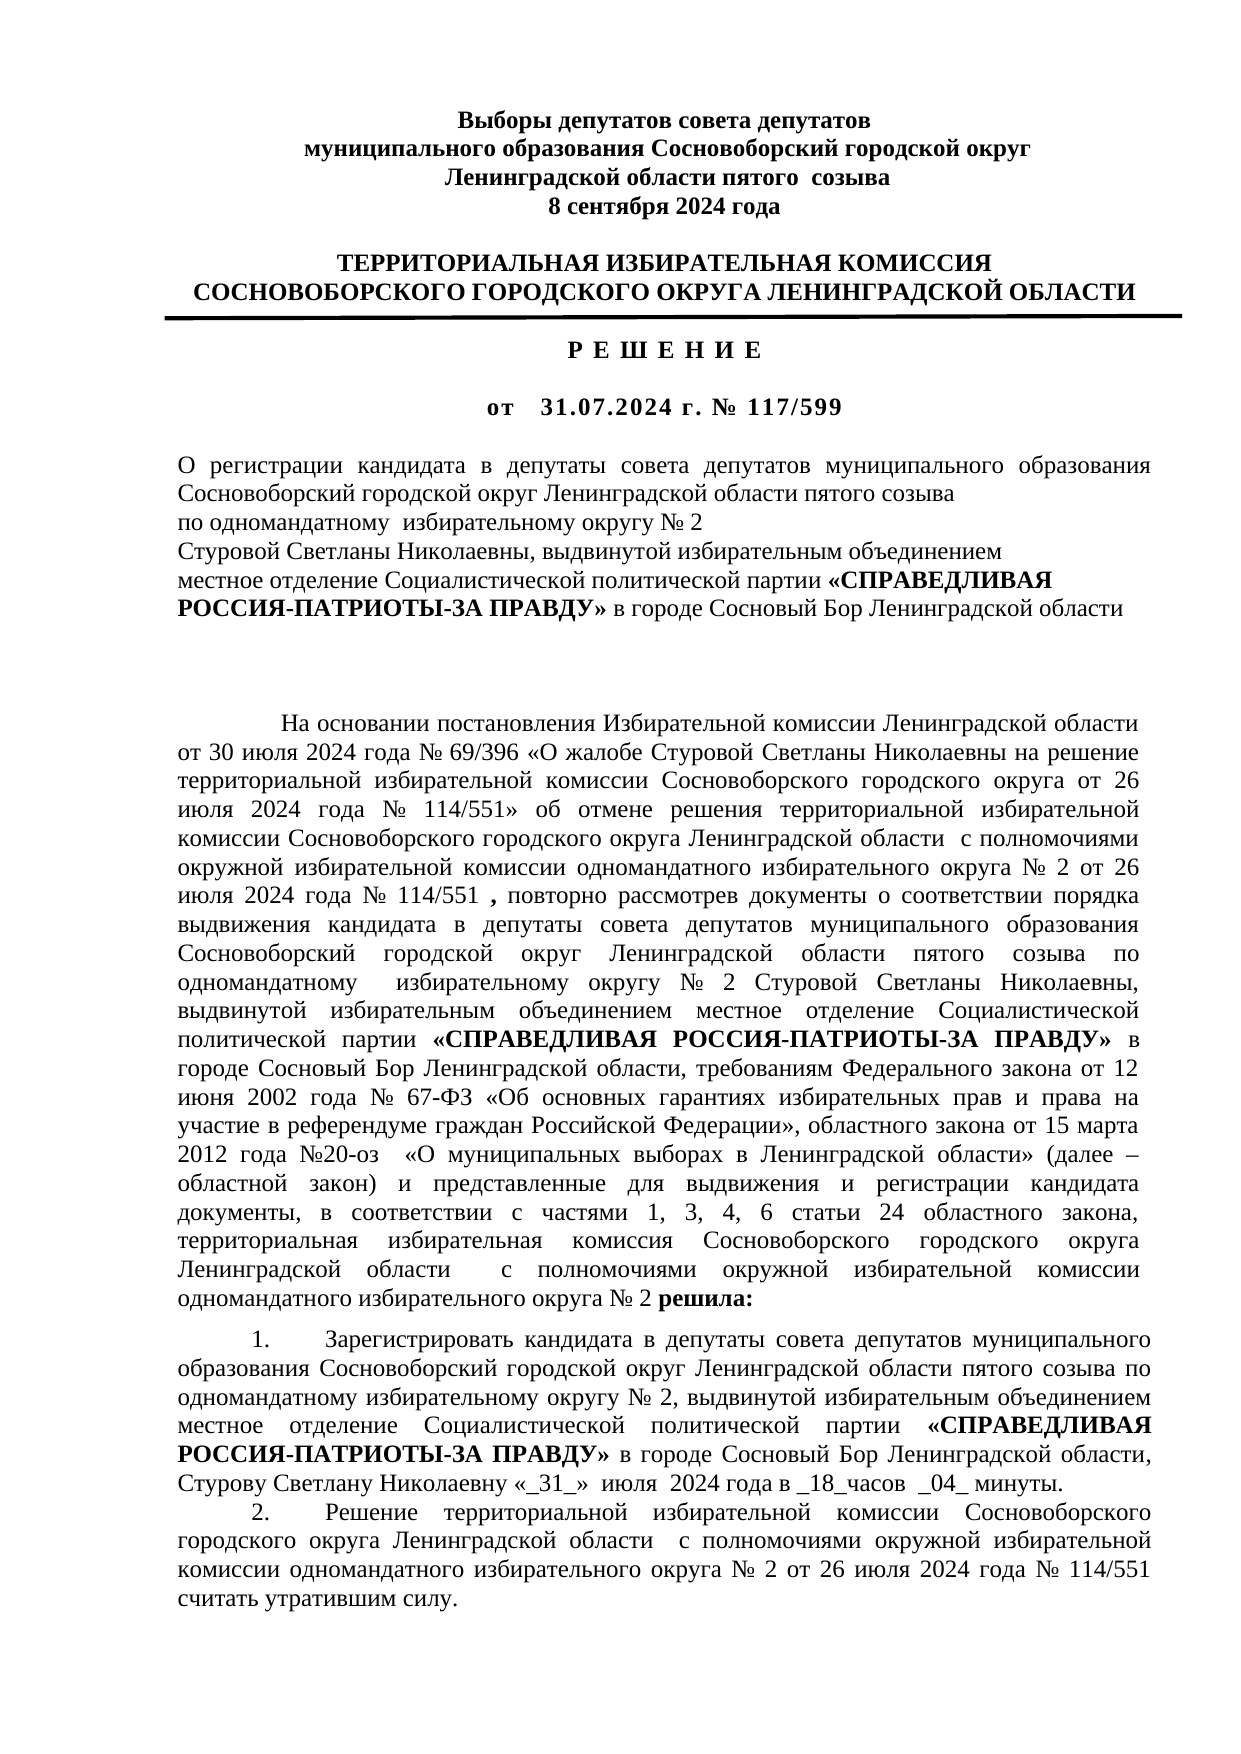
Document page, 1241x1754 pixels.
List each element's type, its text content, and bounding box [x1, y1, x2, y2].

list Решение территориальной избирательной комиссии Сосновоборского городского округа Ленинградской области с полномочиями окружной избирательной комиссии одномандатного избирательного округа № 2 от 26 июля 2024 года № 114/551 считать утратившим силу. [177, 1497, 1152, 1612]
text от 31.07.2024 г. № 117/599 [177, 392, 1152, 421]
list Зарегистрировать кандидата в депутаты совета депутатов муниципального образования Сосновоборский городской округ Ленинградской области пятого созыва по одномандатному избирательному округу № 2, выдвинутой избирательным объединением местное отделение Социалистической политической партии «СПРАВЕДЛИВАЯ РОССИЯ-ПАТРИОТЫ-ЗА ПРАВДУ» в городе Сосновый Бор Ленинградской области, Стурову Светлану Николаевну «_31_» июля 2024 года в _18_часов _04_ минуты. [177, 1324, 1152, 1497]
text Р Е Ш Е Н И Е [177, 335, 1152, 363]
subtitle О регистрации кандидата в депутаты совета депутатов муниципального образования Сосновоборский городской округ Ленинградской области пятого созыва [177, 450, 1152, 507]
text 8 сентября 2024 года [177, 191, 1152, 220]
subtitle по одномандатному избирательному округу № 2 [177, 507, 1152, 536]
text На основании постановления Избирательной комиссии Ленинградской области от 30 июля 2024 года № 69/396 «О жалобе Стуровой Светланы Николаевны на решение территориальной избирательной комиссии Сосновоборского городского округа от 26 июля 2024 года № 114/551» об отмене решения территориальной избирательной комиссии Сосновоборского городского округа Ленинградской области с полномочиями окружной избирательной комиссии одномандатного избирательного округа № 2 от 26 июля 2024 года № 114/551 , повторно рассмотрев документы о соответствии порядка выдвижения кандидата в депутаты совета депутатов муниципального образования Сосновоборский городской округ Ленинградской области пятого созыва по одномандатному избирательному округу № 2 Стуровой Светланы Николаевны, выдвинутой избирательным объединением местное отделение Социалистической политической партии «СПРАВЕДЛИВАЯ РОССИЯ-ПАТРИОТЫ-ЗА ПРАВДУ» в городе Сосновый Бор Ленинградской области, требованиям Федерального закона от 12 июня 2002 года № 67-ФЗ «Об основных гарантиях избирательных прав и права на участие в референдуме граждан Российской Федерации», областного закона от 15 марта 2012 года №20-оз «О муниципальных выборах в Ленинградской области» (далее – областной закон) и представленные для выдвижения и регистрации кандидата документы, в соответствии с частями 1, 3, 4, 6 статьи 24 областного закона, территориальная избирательная комиссия Сосновоборского городского округа Ленинградской области с полномочиями окружной избирательной комиссии одномандатного избирательного округа № 2 решила: [177, 708, 1140, 1312]
text Ленинградской области пятого созыва [177, 162, 1152, 191]
subtitle Стуровой Светланы Николаевны, выдвинутой избирательным объединением [177, 536, 1152, 565]
text ТЕРРИТОРИАЛЬНАЯ ИЗБИРАТЕЛЬНАЯ КОМИССИЯ [177, 248, 1152, 277]
text Выборы депутатов совета депутатов [177, 105, 1152, 133]
text СОСНОВОБОРСКОГО ГОРОДСКОГО ОКРУГА ЛЕНИНГРАДСКОЙ ОБЛАСТИ [177, 277, 1152, 306]
text местное отделение Социалистической политической партии «СПРАВЕДЛИВАЯ РОССИЯ-ПАТРИОТЫ-ЗА ПРАВДУ» в городе Сосновый Бор Ленинградской области [177, 565, 1152, 622]
text муниципального образования Сосновоборский городской округ [177, 133, 1152, 162]
